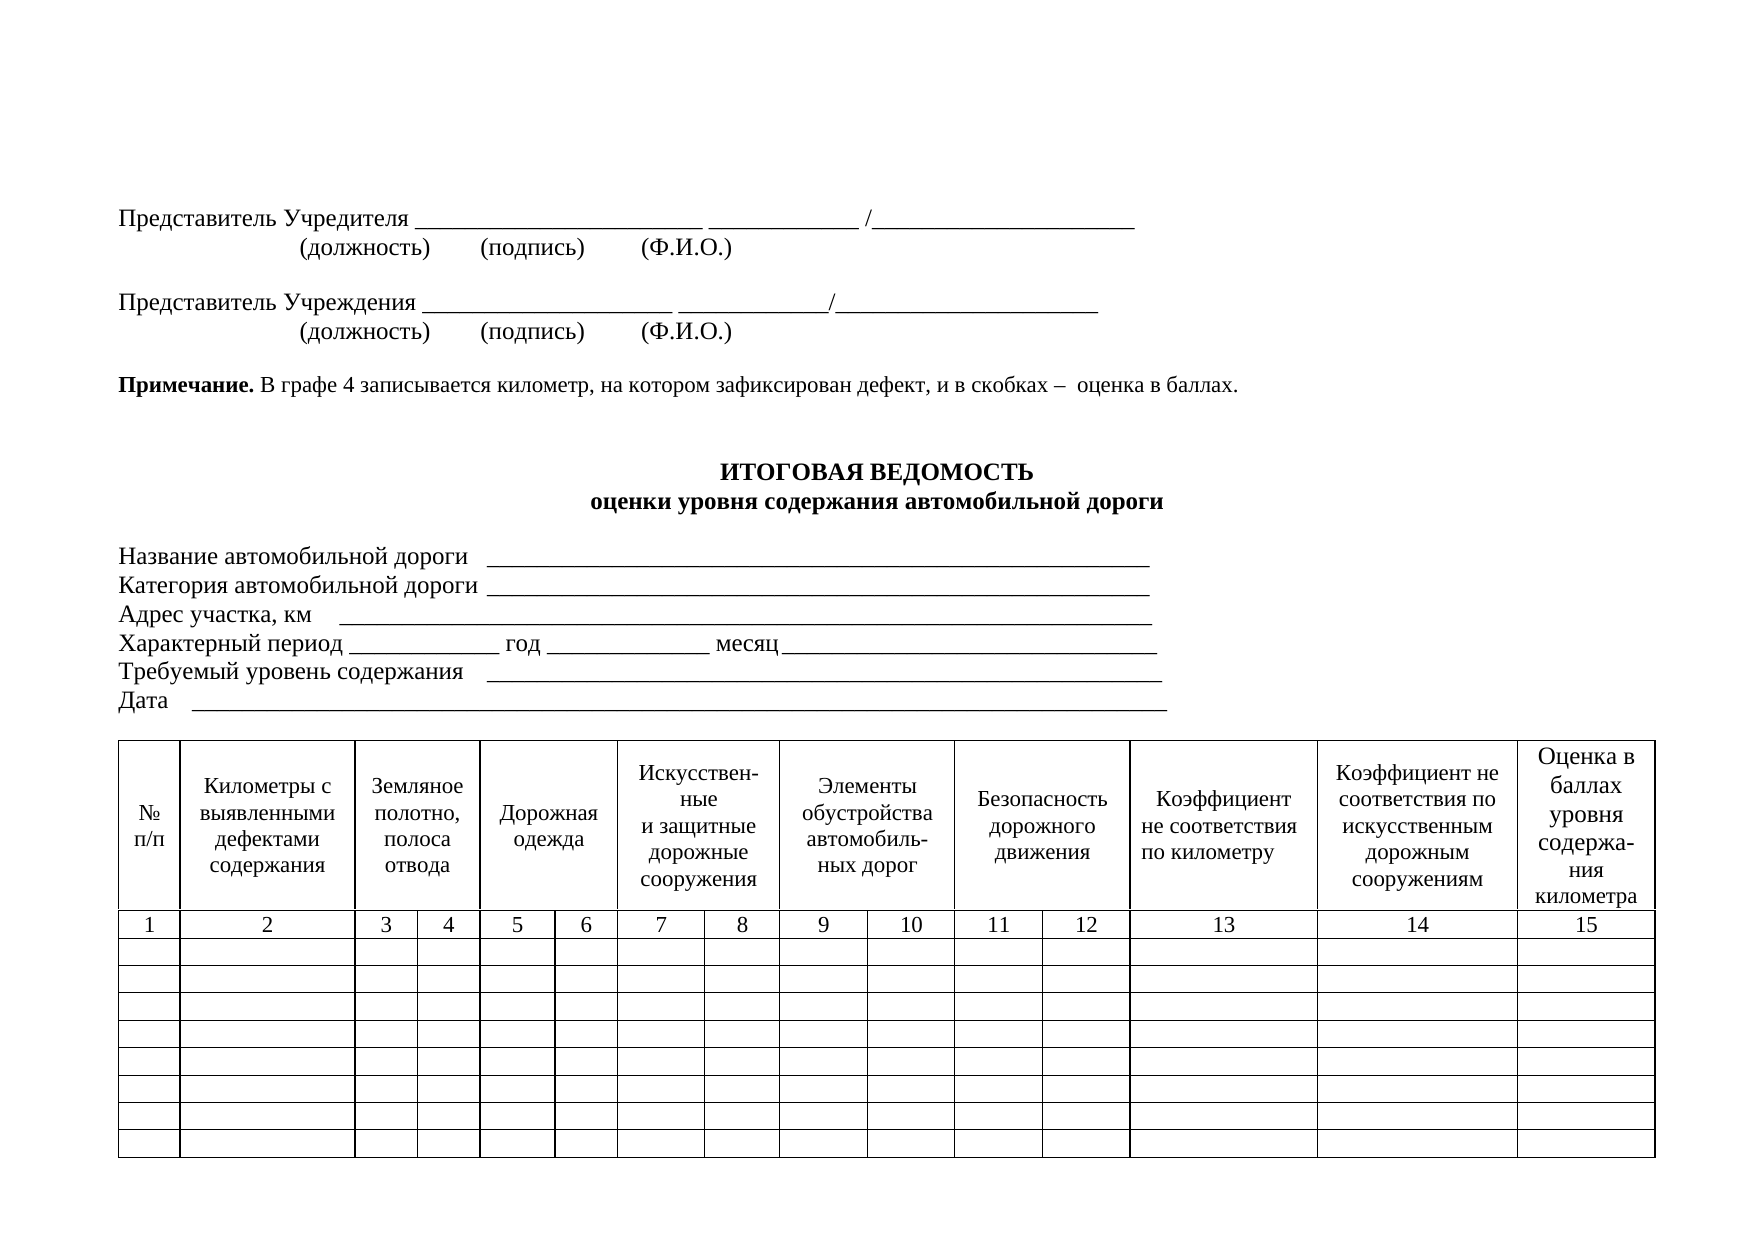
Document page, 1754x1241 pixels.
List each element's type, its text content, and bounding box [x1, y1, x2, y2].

table_cell [780, 993, 867, 1020]
table_header 9 [780, 911, 867, 937]
table_header 13 [1131, 911, 1317, 937]
table_cell [618, 1103, 704, 1129]
table_header № п/п [119, 741, 179, 909]
table_cell [181, 1103, 354, 1129]
table_cell [418, 1076, 479, 1102]
table_cell [705, 1076, 779, 1102]
table_cell [1131, 966, 1317, 992]
table_cell [556, 1103, 617, 1129]
table_cell [481, 1103, 554, 1129]
table_header Километры с выявленными дефектами содержания [181, 741, 354, 909]
table_cell [868, 1048, 954, 1074]
table_cell [618, 1021, 704, 1047]
table_cell [1318, 1103, 1517, 1129]
table_cell [1043, 939, 1129, 965]
table_cell [481, 993, 554, 1020]
table_cell [356, 966, 417, 992]
table_cell [618, 966, 704, 992]
table_cell [418, 939, 479, 965]
table_cell [1518, 1048, 1654, 1074]
table_header 3 [356, 911, 417, 937]
table_cell [556, 1021, 617, 1047]
table_cell [955, 993, 1042, 1020]
text Примечание. В графе 4 записывается километр, на котором зафиксирован дефект, и в скобках – оценка в баллах. [118, 371, 1636, 398]
table_cell [955, 1130, 1042, 1157]
table_cell [119, 966, 179, 992]
table_header 14 [1318, 911, 1517, 937]
table_header 2 [181, 911, 354, 937]
text Категория автомобильной дороги _____________________________________________________ [118, 570, 1644, 599]
table_cell [868, 993, 954, 1020]
table_header 12 [1043, 911, 1129, 937]
table_cell [868, 1076, 954, 1102]
table_header 11 [955, 911, 1042, 937]
table_cell [556, 1048, 617, 1074]
table_cell [1318, 1021, 1517, 1047]
table_cell [1131, 939, 1317, 965]
table_cell [780, 1048, 867, 1074]
table_cell [418, 993, 479, 1020]
table_cell [955, 1103, 1042, 1129]
table_cell [705, 966, 779, 992]
table_cell [1043, 966, 1129, 992]
table_header 1 [119, 911, 179, 937]
table_header Безопасность дорожного движения [955, 741, 1129, 909]
table_cell [955, 939, 1042, 965]
table_cell [556, 1076, 617, 1102]
table_cell [955, 966, 1042, 992]
table_cell [868, 1103, 954, 1129]
table_cell [780, 1021, 867, 1047]
table_cell [481, 966, 554, 992]
table_cell [1518, 966, 1654, 992]
table_cell [780, 1076, 867, 1102]
table_cell [181, 993, 354, 1020]
table_cell [1318, 1048, 1517, 1074]
table_cell [1318, 1130, 1517, 1157]
text (должность) (подпись) (Ф.И.О.) [118, 316, 1636, 345]
table_header Коэффициент не соответствия по искусственным дорожным сооружениям [1318, 741, 1517, 909]
table_cell [780, 1130, 867, 1157]
table_cell [618, 1076, 704, 1102]
table_cell [1043, 993, 1129, 1020]
table_cell [1131, 993, 1317, 1020]
table_cell [481, 1048, 554, 1074]
text Характерный период ____________ год _____________ месяц ______________________________ [118, 628, 1644, 656]
table_cell [119, 1103, 179, 1129]
table_cell [1518, 1076, 1654, 1102]
table_cell [356, 1130, 417, 1157]
table_header Коэффициент не соответствия по километру [1131, 741, 1317, 909]
table_cell [119, 1021, 179, 1047]
table_cell [481, 1076, 554, 1102]
table_cell [868, 1021, 954, 1047]
text (должность) (подпись) (Ф.И.О.) [118, 232, 1636, 261]
table_cell [705, 1021, 779, 1047]
table_cell [418, 1048, 479, 1074]
table_cell [556, 939, 617, 965]
table_cell [556, 993, 617, 1020]
table_cell [1043, 1021, 1129, 1047]
table_cell [1131, 1130, 1317, 1157]
table_header 4 [418, 911, 479, 937]
table_header 10 [868, 911, 954, 937]
table_header 6 [556, 911, 617, 937]
table_cell [181, 1076, 354, 1102]
table_cell [119, 939, 179, 965]
table_cell [868, 939, 954, 965]
table_cell [618, 993, 704, 1020]
table_cell [780, 966, 867, 992]
table_cell [181, 939, 354, 965]
table_cell [418, 1130, 479, 1157]
table_cell [1518, 993, 1654, 1020]
table_header 8 [705, 911, 779, 937]
table_cell [181, 1130, 354, 1157]
table_cell [1131, 1076, 1317, 1102]
table_header Искусствен-ные и защитные дорожные сооружения [618, 741, 779, 909]
table_cell [356, 1103, 417, 1129]
table_cell [181, 966, 354, 992]
table_cell [618, 1048, 704, 1074]
table_cell [119, 1130, 179, 1157]
table_cell [618, 939, 704, 965]
table_cell [868, 1130, 954, 1157]
table_header Земляное полотно, полоса отвода [356, 741, 479, 909]
text Требуемый уровень содержания ______________________________________________________ [118, 656, 1644, 685]
table_cell [1518, 939, 1654, 965]
text Название автомобильной дороги _____________________________________________________ [118, 541, 1644, 570]
table_header 5 [481, 911, 554, 937]
text Дата ______________________________________________________________________________ [118, 685, 1644, 714]
table_cell [705, 1130, 779, 1157]
table_cell [119, 1076, 179, 1102]
table_cell [705, 993, 779, 1020]
table_cell [955, 1048, 1042, 1074]
table_cell [1318, 939, 1517, 965]
table_cell [955, 1076, 1042, 1102]
table_cell [1043, 1130, 1129, 1157]
table_header 15 [1518, 911, 1654, 937]
table_cell [481, 1130, 554, 1157]
table_cell [868, 966, 954, 992]
table_cell [1043, 1076, 1129, 1102]
table_cell [481, 1021, 554, 1047]
table_cell [705, 1103, 779, 1129]
table_cell [356, 1021, 417, 1047]
table_header Элементы обустройства автомобиль- ных дорог [780, 741, 954, 909]
table_cell [705, 1048, 779, 1074]
text Итоговая ведомость оценки уровня содержания автомобильной дороги [118, 457, 1636, 515]
table_cell [705, 939, 779, 965]
table_cell [1518, 1103, 1654, 1129]
table_cell [181, 1021, 354, 1047]
table_cell [418, 1103, 479, 1129]
text Адрес участка, км _________________________________________________________________ [118, 599, 1644, 628]
table_cell [1318, 1076, 1517, 1102]
table_cell [119, 993, 179, 1020]
table_cell [1518, 1021, 1654, 1047]
table_header Дорожная одежда [481, 741, 617, 909]
table_cell [556, 1130, 617, 1157]
table_header Оценка в баллах уровня содержа- ния километра [1518, 741, 1654, 909]
table_cell [356, 939, 417, 965]
table_cell [418, 966, 479, 992]
table_cell [955, 1021, 1042, 1047]
table_cell [556, 966, 617, 992]
table_cell [618, 1130, 704, 1157]
table_cell [1318, 993, 1517, 1020]
table_cell [181, 1048, 354, 1074]
table_cell [418, 1021, 479, 1047]
table_cell [1518, 1130, 1654, 1157]
table_cell [1043, 1048, 1129, 1074]
table_cell [356, 1076, 417, 1102]
table_cell [1043, 1103, 1129, 1129]
table_cell [481, 939, 554, 965]
table_cell [780, 939, 867, 965]
table_cell [1318, 966, 1517, 992]
text Представитель Учреждения ____________________ ____________/_____________________ [118, 287, 1636, 316]
text Представитель Учредителя _______________________ ____________ /_____________________ [118, 203, 1636, 232]
table_cell [1131, 1103, 1317, 1129]
table_cell [356, 1048, 417, 1074]
table_cell [780, 1103, 867, 1129]
table_cell [1131, 1048, 1317, 1074]
table_cell [119, 1048, 179, 1074]
table_cell [356, 993, 417, 1020]
table_header 7 [618, 911, 704, 937]
table_cell [1131, 1021, 1317, 1047]
